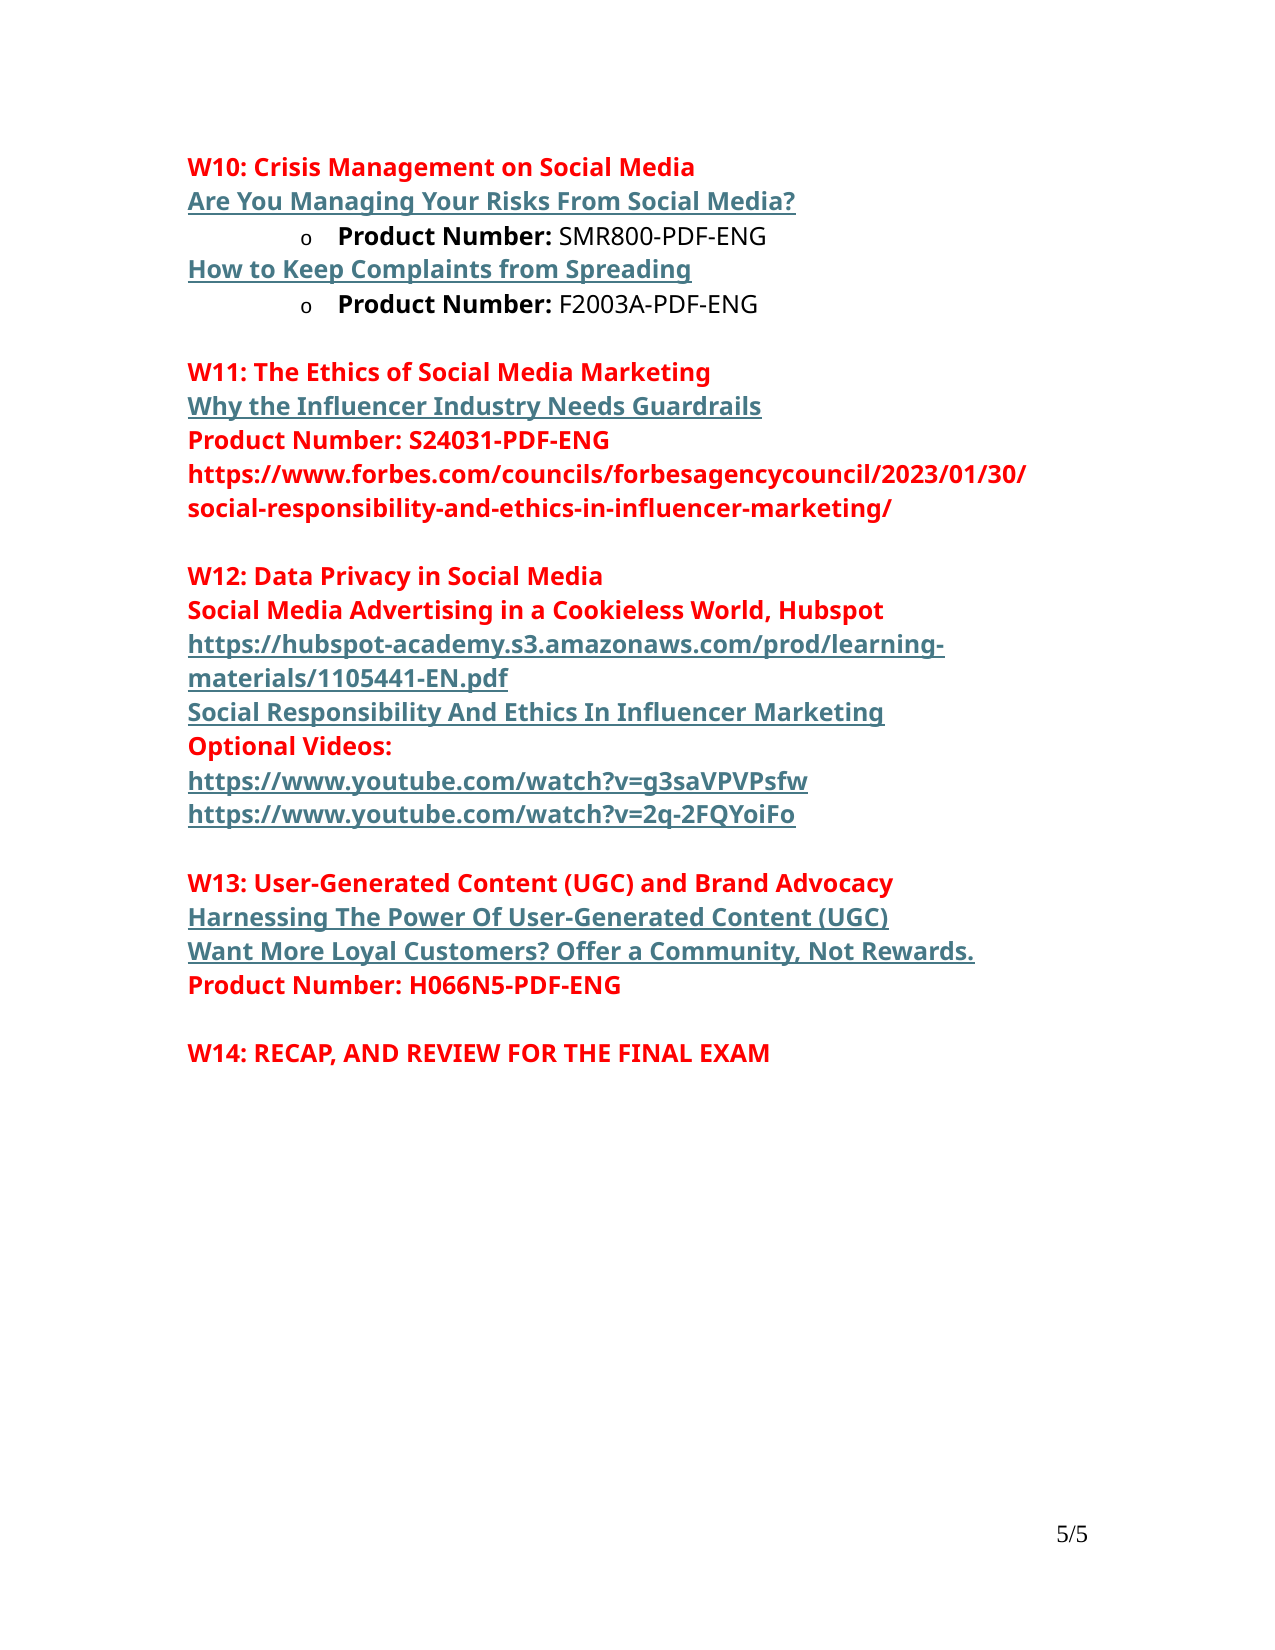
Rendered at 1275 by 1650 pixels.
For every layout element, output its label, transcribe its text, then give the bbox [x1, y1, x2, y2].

text Social Responsibility And Ethics In Influencer Marketing [187, 695, 1088, 729]
text Optional Videos: [187, 729, 1088, 763]
text Social Media Advertising in a Cookieless World, Hubspot [187, 593, 1088, 627]
text Harnessing The Power Of User-Generated Content (UGC) [187, 899, 1088, 933]
text W13: User-Generated Content (UGC) and Brand Advocacy [187, 865, 1088, 899]
list Product Number: SMR800-PDF-ENG [300, 218, 1088, 252]
text W11: The Ethics of Social Media Marketing [187, 354, 1088, 388]
text https://www.youtube.com/watch?v=g3saVPVPsfw [187, 763, 1088, 797]
text W14: RECAP, AND REVIEW FOR THE FINAL EXAM [187, 1036, 1088, 1070]
text W10: Crisis Management on Social Media [187, 150, 1088, 184]
text W12: Data Privacy in Social Media [187, 559, 1088, 593]
text Why the Influencer Industry Needs Guardrails Product Number: S24031-PDF-ENG [187, 388, 1088, 457]
text Are You Managing Your Risks From Social Media? [187, 184, 1088, 218]
text https://www.youtube.com/watch?v=2q-2FQYoiFo [187, 797, 1088, 831]
text https://hubspot-academy.s3.amazonaws.com/prod/learning-materials/1105441-EN.pdf [187, 627, 1088, 695]
list Product Number: F2003A-PDF-ENG [300, 286, 1088, 320]
text How to Keep Complaints from Spreading [187, 252, 1088, 286]
text Want More Loyal Customers? Offer a Community, Not Rewards. Product Number: H066N5-PDF-ENG [187, 933, 1088, 1002]
text https://www.forbes.com/councils/forbesagencycouncil/2023/01/30/social-responsibility-and-ethics-in-influencer-marketing/ [187, 457, 1088, 525]
